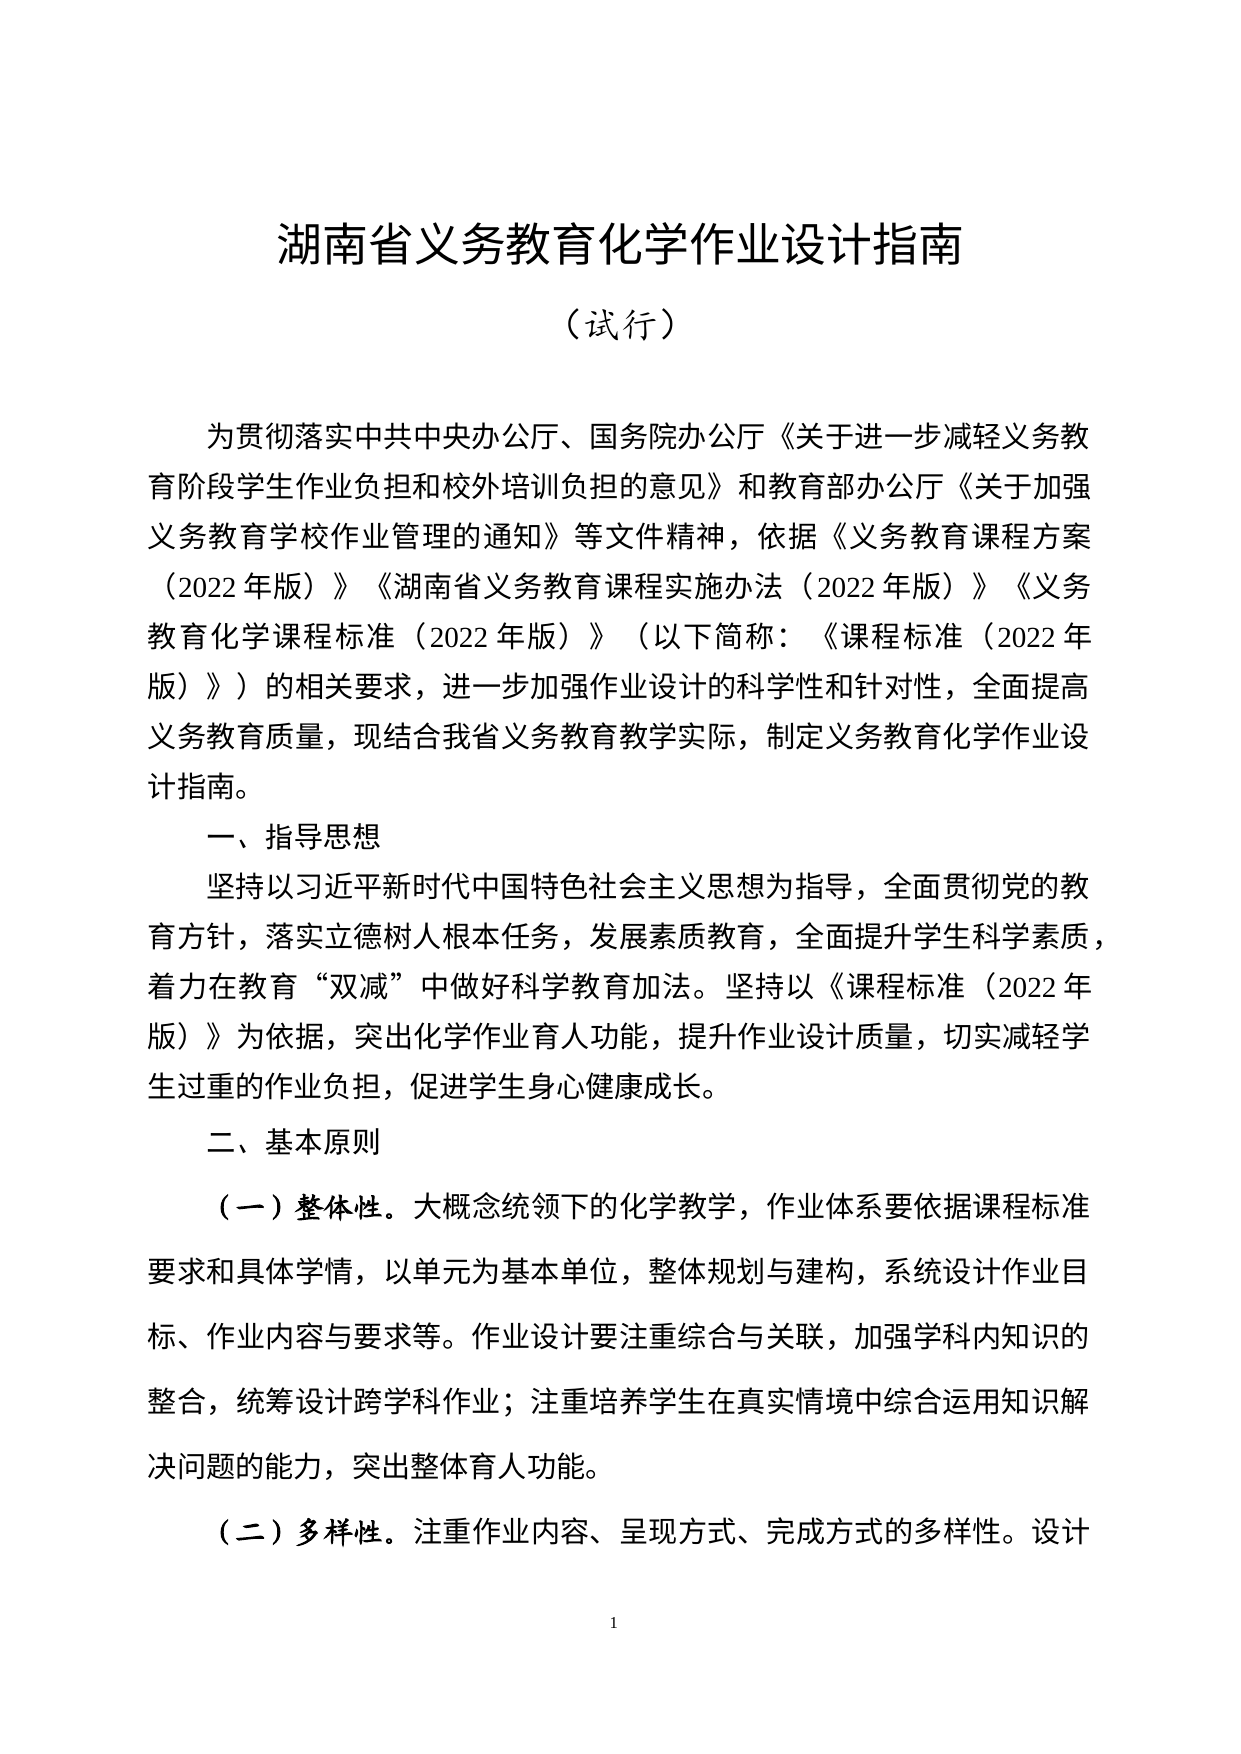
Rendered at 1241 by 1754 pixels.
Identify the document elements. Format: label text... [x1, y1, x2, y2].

text 一、指导思想 [148, 807, 1092, 857]
text （一）整体性。大概念统领下的化学教学，作业体系要依据课程标准要求和具体学情，以单元为基本单位，整体规划与建构，系统设计作业目标、作业内容与要求等。作业设计要注重综合与关联，加强学科内知识的整合，统筹设计跨学科作业；注重培养学生在真实情境中综合运用知识解决问题的能力，突出整体育人功能。 [148, 1172, 1092, 1497]
list 二、基本原则 [148, 1107, 1092, 1172]
text 湖南省义务教育化学作业设计指南 [148, 193, 1092, 290]
text 为贯彻落实中共中央办公厅、国务院办公厅《关于进一步减轻义务教育阶段学生作业负担和校外培训负担的意见》和教育部办公厅《关于加强义务教育学校作业管理的通知》等文件精神，依据《义务教育课程方案（2022年版）》《湖南省义务教育课程实施办法（2022年版）》《义务教育化学课程标准（2022年版）》（以下简称：《课程标准（2022年版）》）的相关要求，进一步加强作业设计的科学性和针对性，全面提高义务教育质量，现结合我省义务教育教学实际，制定义务教育化学作业设计指南。 [148, 407, 1092, 807]
text 坚持以习近平新时代中国特色社会主义思想为指导，全面贯彻党的教育方针，落实立德树人根本任务，发展素质教育，全面提升学生科学素质，着力在教育“双减”中做好科学教育加法。坚持以《课程标准（2022年版）》为依据，突出化学作业育人功能，提升作业设计质量，切实减轻学生过重的作业负担，促进学生身心健康成长。 [148, 857, 1092, 1107]
text （试行） [148, 290, 1092, 355]
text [148, 1497, 1092, 1562]
